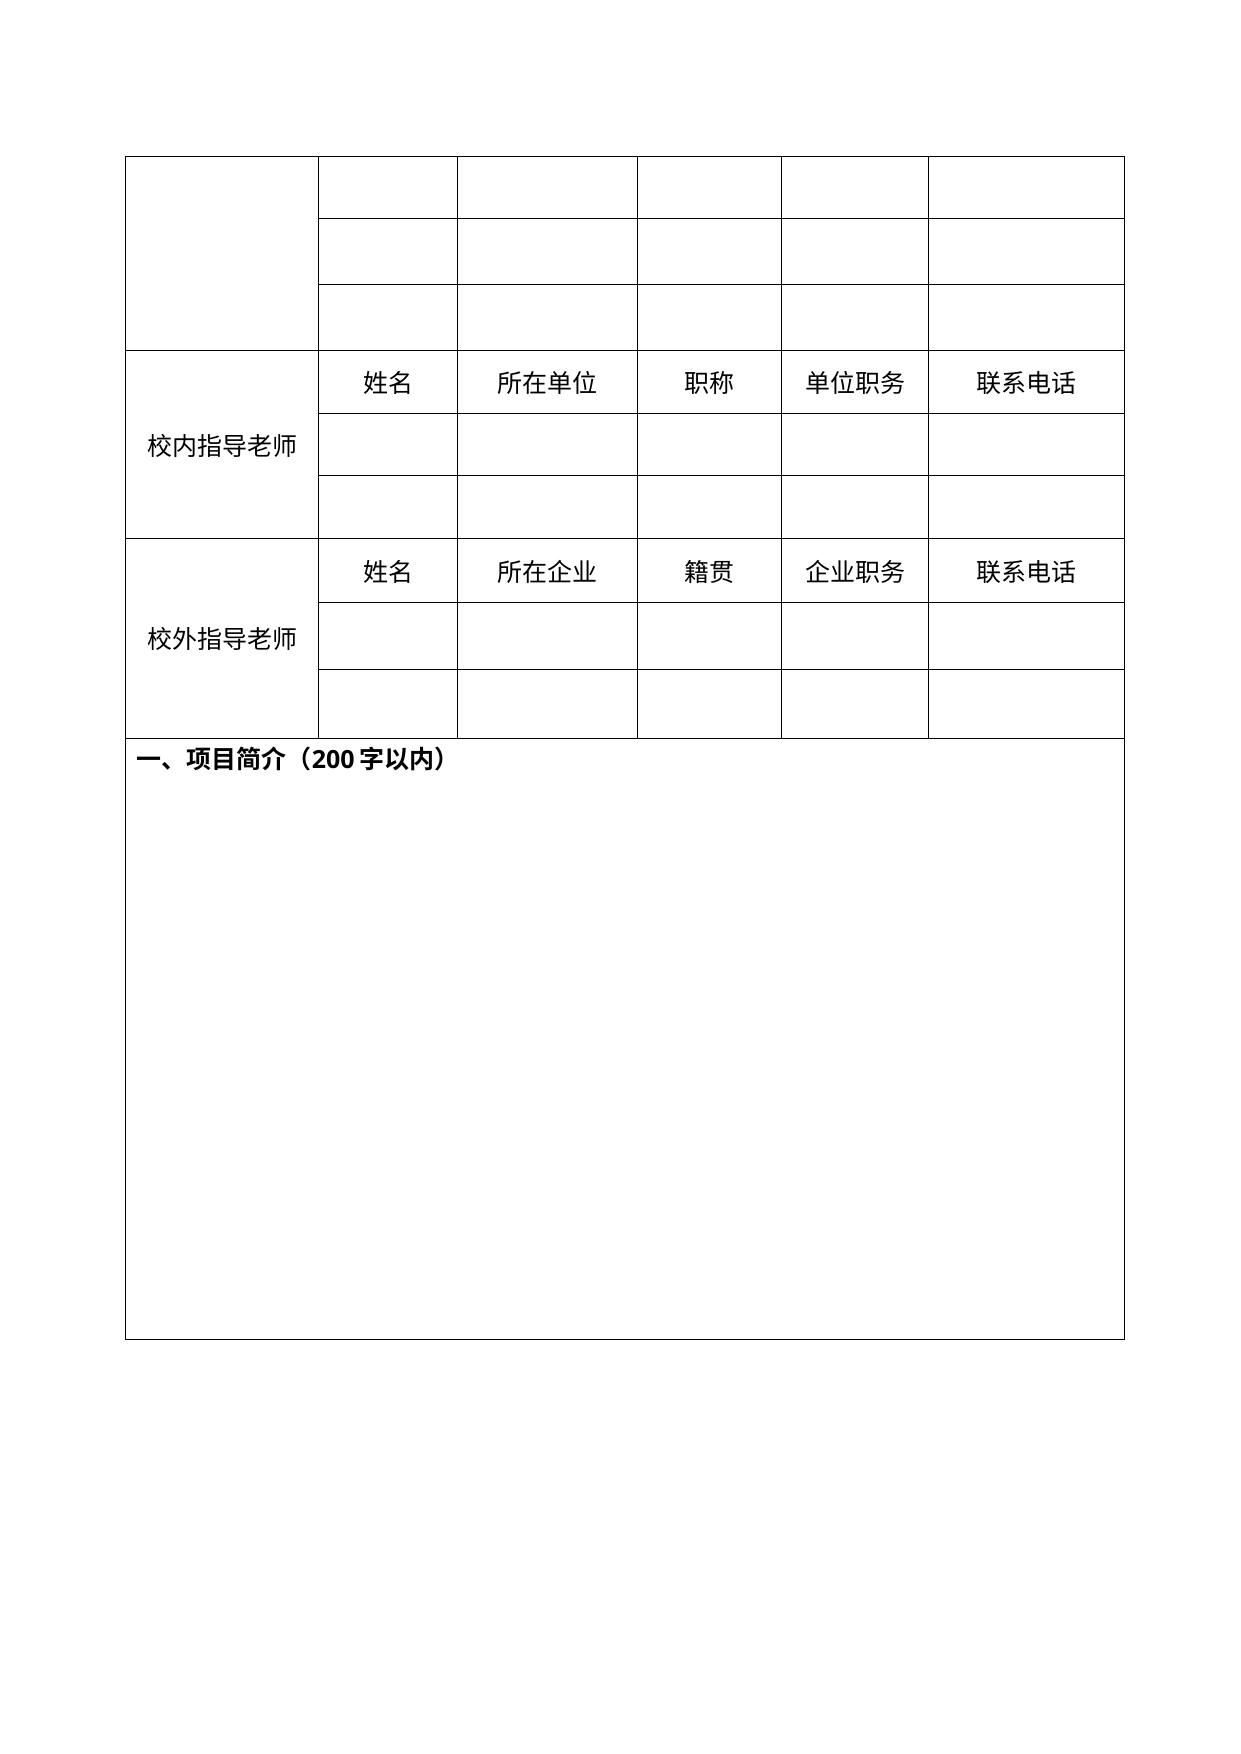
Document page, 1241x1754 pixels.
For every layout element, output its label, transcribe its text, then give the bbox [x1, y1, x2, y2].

table_cell [458, 414, 637, 475]
table_cell 联系电话 [929, 351, 1124, 413]
table_cell [929, 157, 1124, 218]
table_cell [782, 285, 928, 350]
table_cell 职称 [638, 351, 781, 413]
table_cell [782, 219, 928, 284]
table_cell [319, 157, 457, 218]
table_cell [929, 670, 1124, 737]
table_cell 姓名 [319, 351, 457, 413]
table_cell 籍贯 [638, 539, 781, 602]
table_cell [929, 285, 1124, 350]
table_cell [782, 603, 928, 669]
table_cell [638, 157, 781, 218]
table_cell [319, 219, 457, 284]
table_cell [638, 414, 781, 475]
table_cell 校内指导老师 [126, 351, 318, 538]
table_cell [319, 414, 457, 475]
table_cell [319, 670, 457, 737]
table_cell [319, 285, 457, 350]
table_cell [929, 603, 1124, 669]
table_cell 一、项目简介（200字以内） [126, 739, 1124, 1338]
table_cell [782, 476, 928, 538]
table_cell 所在企业 [458, 539, 637, 602]
table_cell 联系电话 [929, 539, 1124, 602]
table_cell 校外指导老师 [126, 539, 318, 737]
table_cell [638, 285, 781, 350]
table_cell [782, 670, 928, 737]
table_cell [319, 603, 457, 669]
table_cell [929, 414, 1124, 475]
table_cell [458, 670, 637, 737]
table_cell [929, 219, 1124, 284]
table_cell [638, 476, 781, 538]
table_cell 单位职务 [782, 351, 928, 413]
table_cell [638, 219, 781, 284]
table_cell [319, 476, 457, 538]
table_cell [782, 157, 928, 218]
table_cell [458, 219, 637, 284]
table_cell [929, 476, 1124, 538]
table_cell [782, 414, 928, 475]
table_cell 所在单位 [458, 351, 637, 413]
table_cell [638, 670, 781, 737]
table_cell [458, 603, 637, 669]
table_cell [458, 285, 637, 350]
table_cell [458, 476, 637, 538]
table_cell [458, 157, 637, 218]
table_cell 企业职务 [782, 539, 928, 602]
table_cell [638, 603, 781, 669]
table_cell 姓名 [319, 539, 457, 602]
